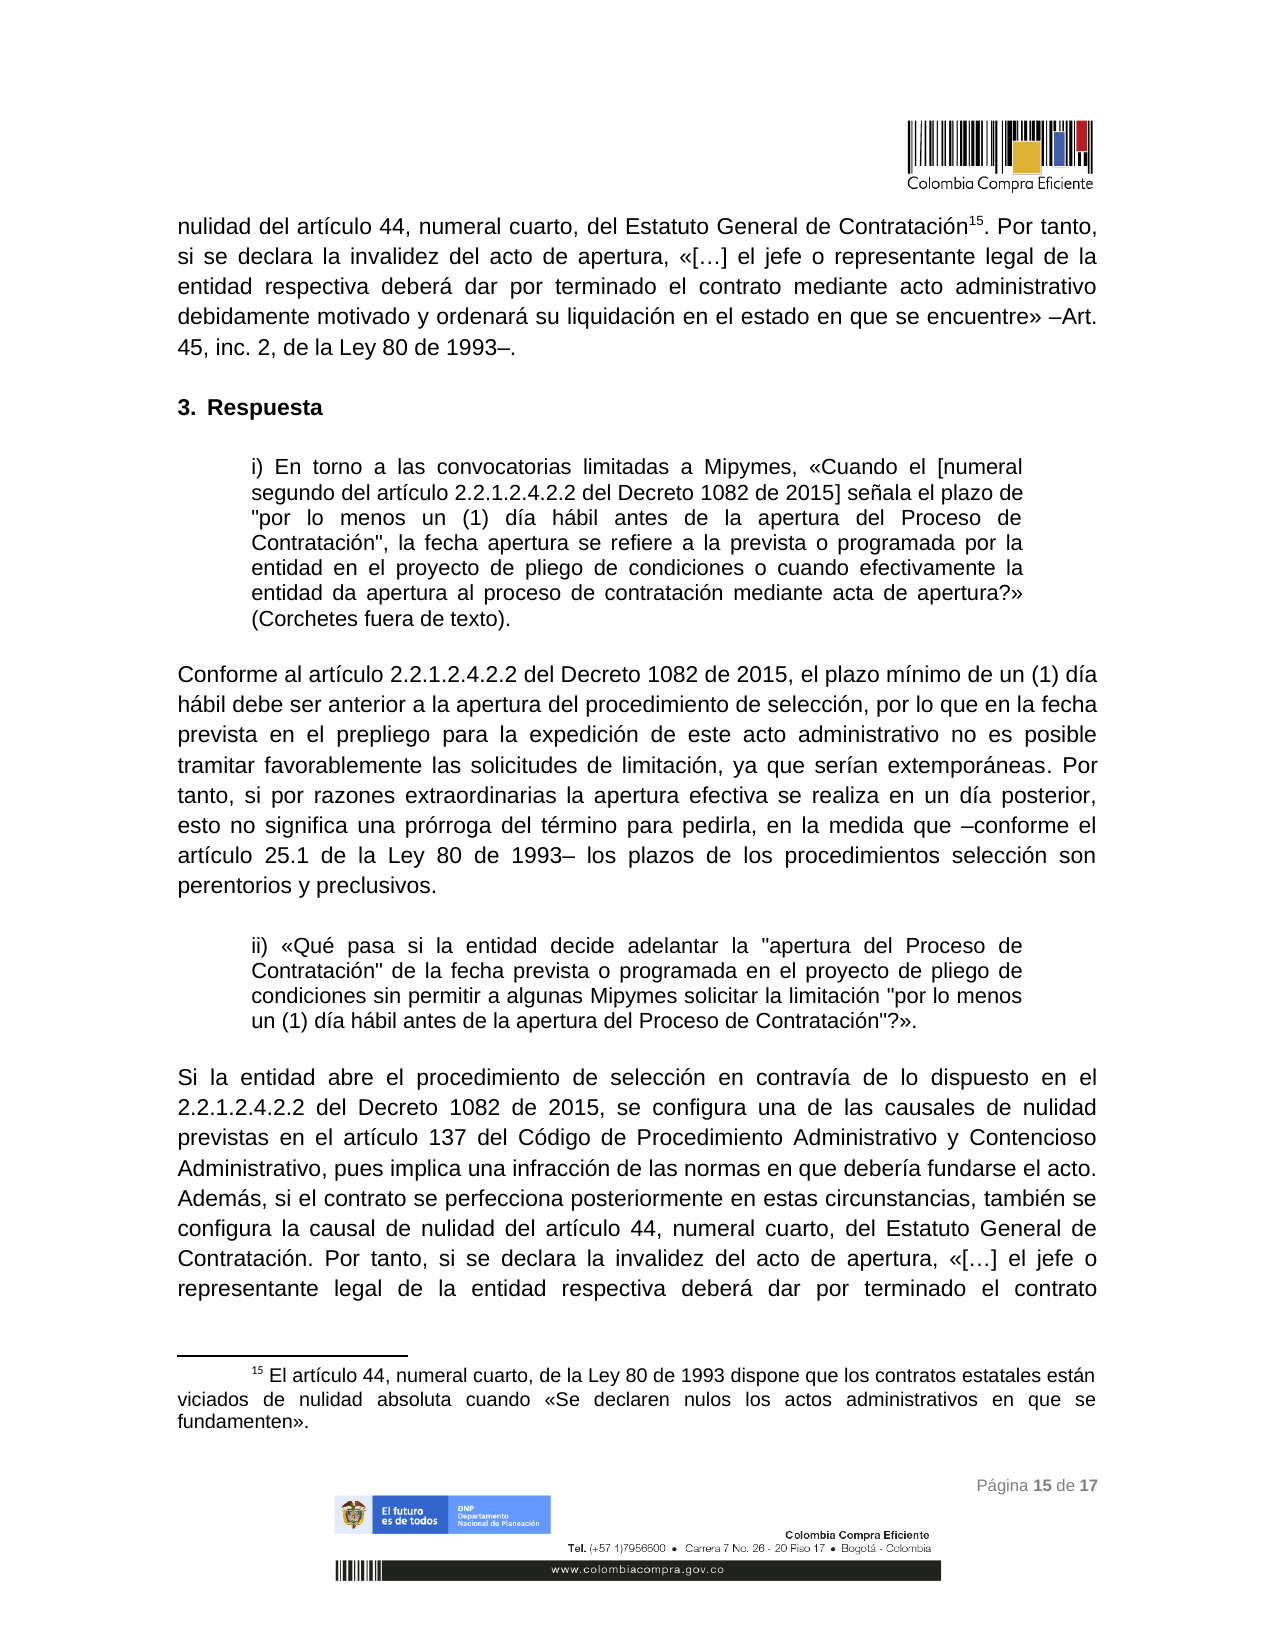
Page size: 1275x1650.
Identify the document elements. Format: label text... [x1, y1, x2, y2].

list Respuesta [177, 394, 1098, 420]
picture [334, 1495, 942, 1581]
text ii) «Qué pasa si la entidad decide adelantar la "apertura del Proceso de Contratación" de la fecha prevista o programada en el proyecto de pliego de condiciones sin permitir a algunas Mipymes solicitar la limitación "por lo menos un (1) día hábil antes de la apertura del Proceso de Contratación"?». [251, 933, 1024, 1034]
text En consecuencia, la violación de las normas citadas en el presente concepto influye en la validez de esta decisión administrativa. Particularmente, si la entidad abre el procedimiento de selección en contravía de lo dispuesto en el 2.2.1.2.4.2.2 del Decreto 1082 de 2015, se configura una de las causales de nulidad previstas en el artículo 137 del Código de Procedimiento Administrativo y Contencioso Administrativo, pues implica una infracción de las normas en que debería fundarse el acto. Además, si el contrato se perfecciona posteriormente en estás circunstancias, también se configura la causal de nulidad del artículo 44, numeral cuarto, del Estatuto General de Contratación. Por tanto, si se declara la invalidez del acto de apertura, «[…] el jefe o representante legal de la entidad respectiva deberá dar por terminado el contrato mediante acto administrativo debidamente motivado y ordenará su liquidación en el estado en que se encuentre» –Art. 45, inc. 2, de la Ley 80 de 1993–. [177, 213, 1098, 360]
text i) En torno a las convocatorias limitadas a Mipymes, «Cuando el [numeral segundo del artículo 2.2.1.2.4.2.2 del Decreto 1082 de 2015] señala el plazo de "por lo menos un (1) día hábil antes de la apertura del Proceso de Contratación", la fecha apertura se refiere a la prevista o programada por la entidad en el proyecto de pliego de condiciones o cuando efectivamente la entidad da apertura al proceso de contratación mediante acta de apertura?» (Corchetes fuera de texto). [251, 454, 1024, 631]
text Conforme al artículo 2.2.1.2.4.2.2 del Decreto 1082 de 2015, el plazo mínimo de un (1) día hábil debe ser anterior a la apertura del procedimiento de selección, por lo que en la fecha prevista en el prepliego para la expedición de este acto administrativo no es posible tramitar favorablemente las solicitudes de limitación, ya que serían extemporáneas. Por tanto, si por razones extraordinarias la apertura efectiva se realiza en un día posterior, esto no significa una prórroga del término para pedirla, en la medida que –conforme el artículo 25.1 de la Ley 80 de 1993– los plazos de los procedimientos selección son perentorios y preclusivos. [177, 661, 1098, 899]
picture [899, 114, 1099, 196]
